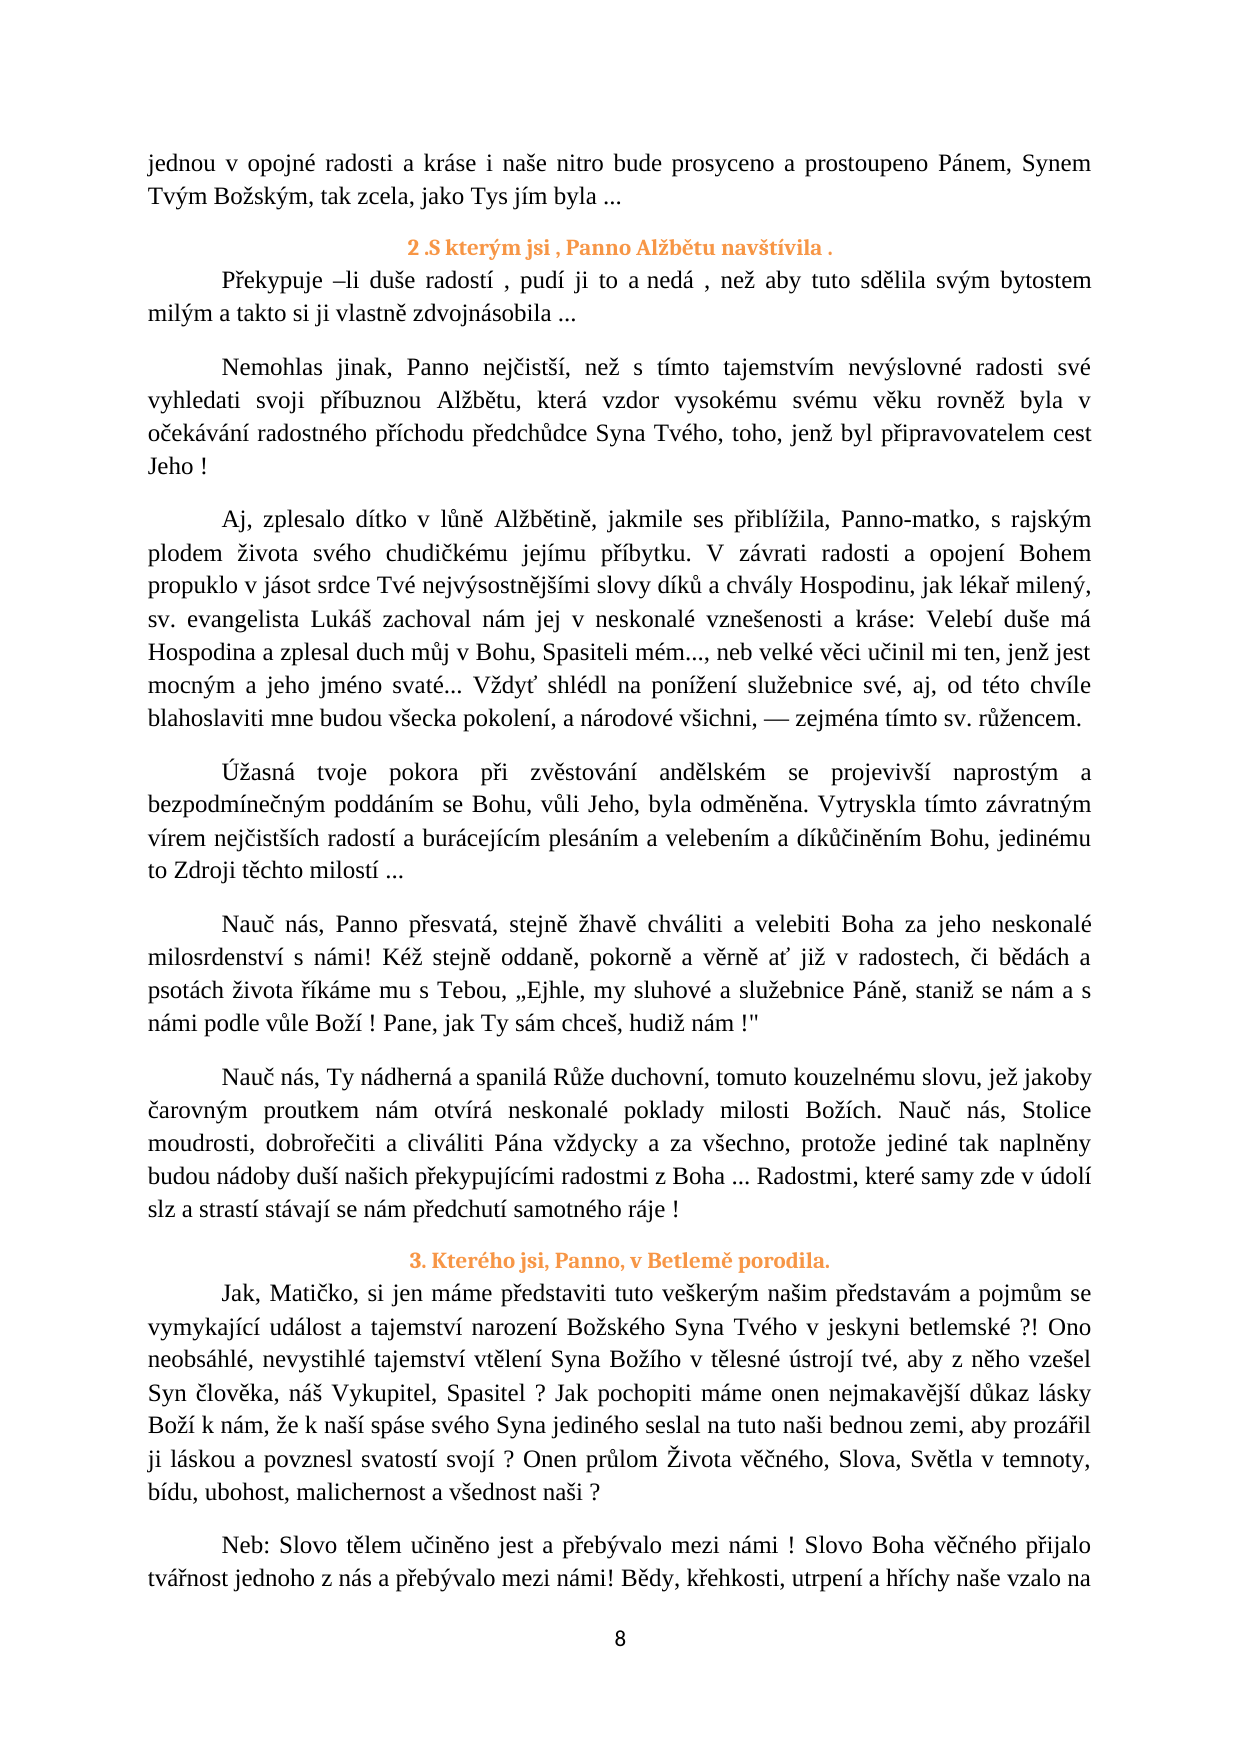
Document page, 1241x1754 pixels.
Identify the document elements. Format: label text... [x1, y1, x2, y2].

text Jak, Matičko, si jen máme představiti tuto veškerým našim představám a pojmům se vymykající událost a tajemství narození Božského Syna Tvého v jeskyni betlemské ?! Ono neobsáhlé, nevystihlé tajemství vtělení Syna Božího v tělesné ústrojí tvé, aby z něho vzešel Syn člověka, náš Vykupitel, Spasitel ? Jak pochopiti máme onen nejmakavější důkaz lásky Boží k nám, že k naší spáse svého Syna jediného seslal na tuto naši bednou zemi, aby prozářil ji láskou a povznesl svatostí svojí ? Onen průlom Života věčného, Slova, Světla v temnoty, bídu, ubohost, malichernost a všednost naši ? [148, 1278, 1092, 1505]
text Úžasná tvoje pokora při zvěstování andělském se projevivší naprostým a bezpodmínečným poddáním se Bohu, vůli Jeho, byla odměněna. Vytryskla tímto závratným vírem nejčistších radostí a burácejícím plesáním a velebením a díkůčiněním Bohu, jedinému to Zdroji těchto milostí ... [148, 757, 1092, 884]
subtitle 2 .S kterým jsi , Panno Alžbětu navštívila . [148, 234, 1092, 261]
text Nauč nás, Ty nádherná a spanilá Růže duchovní, tomuto kouzelnému slovu, jež jakoby čarovným proutkem nám otvírá neskonalé poklady milosti Božích. Nauč nás, Stolice moudrosti, dobrořečiti a cliváliti Pána vždycky a za všechno, protože jediné tak naplněny budou nádoby duší našich překypujícími radostmi z Boha ... Radostmi, které samy zde v údolí slz a strastí stávají se nám předchutí samotného ráje ! [148, 1062, 1092, 1223]
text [148, 1531, 1092, 1592]
text Nauč nás, Panno přesvatá, stejně žhavě chváliti a velebiti Boha za jeho neskonalé milosrdenství s námi! Kéž stejně oddaně, pokorně a věrně ať již v radostech, či bědách a psotách života říkáme mu s Tebou, „Ejhle, my sluhové a služebnice Páně, staniž se nám a s námi podle vůle Boží ! Pane, jak Ty sám chceš, hudiž nám !" [148, 909, 1092, 1037]
text Nemohlas jinak, Panno nejčistší, než s tímto tajemstvím nevýslovné radosti své vyhledati svoji příbuznou Alžbětu, která vzdor vysokému svému věku rovněž byla v očekávání radostného příchodu předchůdce Syna Tvého, toho, jenž byl připravovatelem cest Jeho ! [148, 352, 1092, 479]
subtitle 3. Kterého jsi, Panno, v Betlemě porodila. [148, 1248, 1092, 1275]
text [148, 148, 1092, 209]
text Překypuje –li duše radostí , pudí ji to a nedá , než aby tuto sdělila svým bytostem milým a takto si ji vlastně zdvojnásobila ... [148, 265, 1092, 327]
text Aj, zplesalo dítko v lůně Alžbětině, jakmile ses přiblížila, Panno-matko, s rajským plodem života svého chudičkému jejímu příbytku. V závrati radosti a opojení Bohem propuklo v jásot srdce Tvé nejvýsostnějšími slovy díků a chvály Hospodinu, jak lékař milený, sv. evangelista Lukáš zachoval nám jej v neskonalé vznešenosti a kráse: Velebí duše má Hospodina a zplesal duch můj v Bohu, Spasiteli mém..., neb velké věci učinil mi ten, jenž jest mocným a jeho jméno svaté... Vždyť shlédl na ponížení služebnice své, aj, od této chvíle blahoslaviti mne budou všecka pokolení, a národové všichni, — zejména tímto sv. růžencem. [148, 504, 1092, 731]
